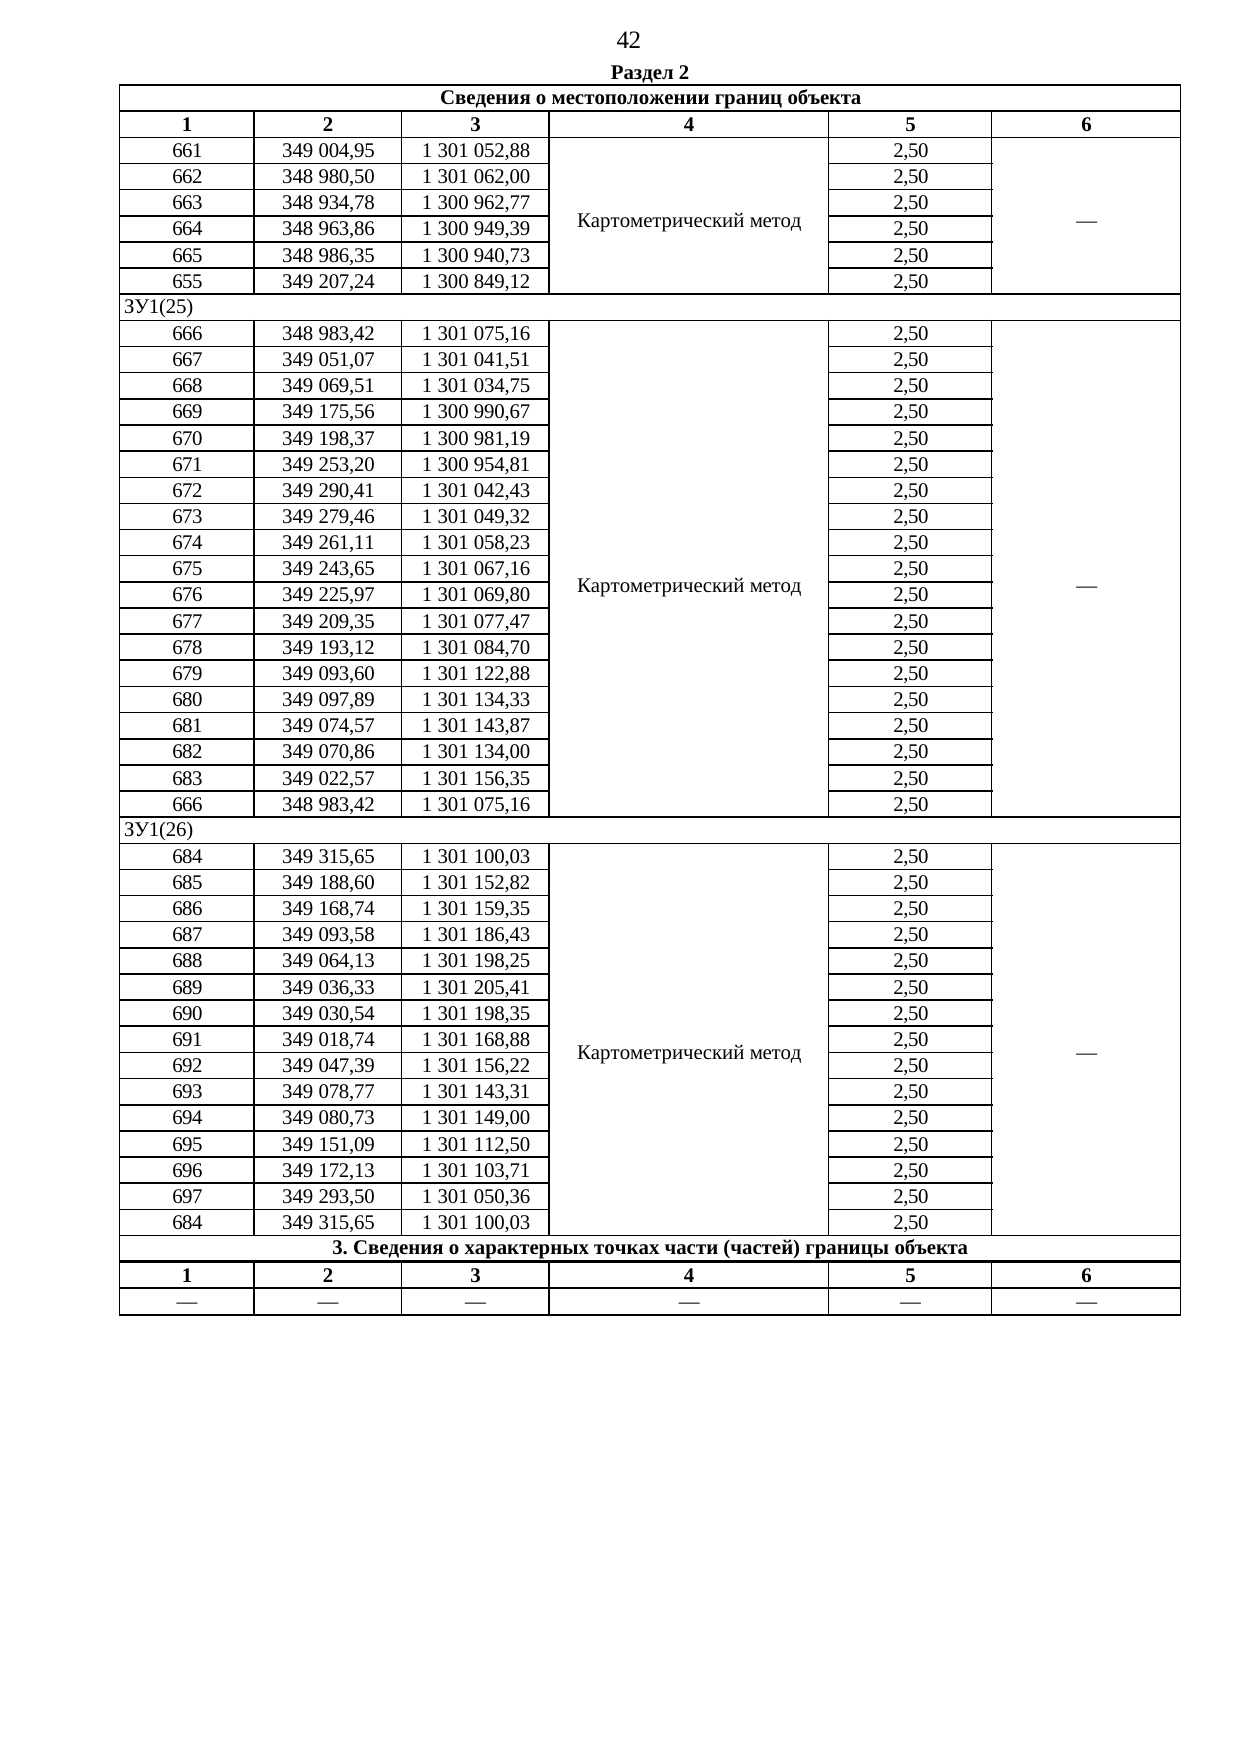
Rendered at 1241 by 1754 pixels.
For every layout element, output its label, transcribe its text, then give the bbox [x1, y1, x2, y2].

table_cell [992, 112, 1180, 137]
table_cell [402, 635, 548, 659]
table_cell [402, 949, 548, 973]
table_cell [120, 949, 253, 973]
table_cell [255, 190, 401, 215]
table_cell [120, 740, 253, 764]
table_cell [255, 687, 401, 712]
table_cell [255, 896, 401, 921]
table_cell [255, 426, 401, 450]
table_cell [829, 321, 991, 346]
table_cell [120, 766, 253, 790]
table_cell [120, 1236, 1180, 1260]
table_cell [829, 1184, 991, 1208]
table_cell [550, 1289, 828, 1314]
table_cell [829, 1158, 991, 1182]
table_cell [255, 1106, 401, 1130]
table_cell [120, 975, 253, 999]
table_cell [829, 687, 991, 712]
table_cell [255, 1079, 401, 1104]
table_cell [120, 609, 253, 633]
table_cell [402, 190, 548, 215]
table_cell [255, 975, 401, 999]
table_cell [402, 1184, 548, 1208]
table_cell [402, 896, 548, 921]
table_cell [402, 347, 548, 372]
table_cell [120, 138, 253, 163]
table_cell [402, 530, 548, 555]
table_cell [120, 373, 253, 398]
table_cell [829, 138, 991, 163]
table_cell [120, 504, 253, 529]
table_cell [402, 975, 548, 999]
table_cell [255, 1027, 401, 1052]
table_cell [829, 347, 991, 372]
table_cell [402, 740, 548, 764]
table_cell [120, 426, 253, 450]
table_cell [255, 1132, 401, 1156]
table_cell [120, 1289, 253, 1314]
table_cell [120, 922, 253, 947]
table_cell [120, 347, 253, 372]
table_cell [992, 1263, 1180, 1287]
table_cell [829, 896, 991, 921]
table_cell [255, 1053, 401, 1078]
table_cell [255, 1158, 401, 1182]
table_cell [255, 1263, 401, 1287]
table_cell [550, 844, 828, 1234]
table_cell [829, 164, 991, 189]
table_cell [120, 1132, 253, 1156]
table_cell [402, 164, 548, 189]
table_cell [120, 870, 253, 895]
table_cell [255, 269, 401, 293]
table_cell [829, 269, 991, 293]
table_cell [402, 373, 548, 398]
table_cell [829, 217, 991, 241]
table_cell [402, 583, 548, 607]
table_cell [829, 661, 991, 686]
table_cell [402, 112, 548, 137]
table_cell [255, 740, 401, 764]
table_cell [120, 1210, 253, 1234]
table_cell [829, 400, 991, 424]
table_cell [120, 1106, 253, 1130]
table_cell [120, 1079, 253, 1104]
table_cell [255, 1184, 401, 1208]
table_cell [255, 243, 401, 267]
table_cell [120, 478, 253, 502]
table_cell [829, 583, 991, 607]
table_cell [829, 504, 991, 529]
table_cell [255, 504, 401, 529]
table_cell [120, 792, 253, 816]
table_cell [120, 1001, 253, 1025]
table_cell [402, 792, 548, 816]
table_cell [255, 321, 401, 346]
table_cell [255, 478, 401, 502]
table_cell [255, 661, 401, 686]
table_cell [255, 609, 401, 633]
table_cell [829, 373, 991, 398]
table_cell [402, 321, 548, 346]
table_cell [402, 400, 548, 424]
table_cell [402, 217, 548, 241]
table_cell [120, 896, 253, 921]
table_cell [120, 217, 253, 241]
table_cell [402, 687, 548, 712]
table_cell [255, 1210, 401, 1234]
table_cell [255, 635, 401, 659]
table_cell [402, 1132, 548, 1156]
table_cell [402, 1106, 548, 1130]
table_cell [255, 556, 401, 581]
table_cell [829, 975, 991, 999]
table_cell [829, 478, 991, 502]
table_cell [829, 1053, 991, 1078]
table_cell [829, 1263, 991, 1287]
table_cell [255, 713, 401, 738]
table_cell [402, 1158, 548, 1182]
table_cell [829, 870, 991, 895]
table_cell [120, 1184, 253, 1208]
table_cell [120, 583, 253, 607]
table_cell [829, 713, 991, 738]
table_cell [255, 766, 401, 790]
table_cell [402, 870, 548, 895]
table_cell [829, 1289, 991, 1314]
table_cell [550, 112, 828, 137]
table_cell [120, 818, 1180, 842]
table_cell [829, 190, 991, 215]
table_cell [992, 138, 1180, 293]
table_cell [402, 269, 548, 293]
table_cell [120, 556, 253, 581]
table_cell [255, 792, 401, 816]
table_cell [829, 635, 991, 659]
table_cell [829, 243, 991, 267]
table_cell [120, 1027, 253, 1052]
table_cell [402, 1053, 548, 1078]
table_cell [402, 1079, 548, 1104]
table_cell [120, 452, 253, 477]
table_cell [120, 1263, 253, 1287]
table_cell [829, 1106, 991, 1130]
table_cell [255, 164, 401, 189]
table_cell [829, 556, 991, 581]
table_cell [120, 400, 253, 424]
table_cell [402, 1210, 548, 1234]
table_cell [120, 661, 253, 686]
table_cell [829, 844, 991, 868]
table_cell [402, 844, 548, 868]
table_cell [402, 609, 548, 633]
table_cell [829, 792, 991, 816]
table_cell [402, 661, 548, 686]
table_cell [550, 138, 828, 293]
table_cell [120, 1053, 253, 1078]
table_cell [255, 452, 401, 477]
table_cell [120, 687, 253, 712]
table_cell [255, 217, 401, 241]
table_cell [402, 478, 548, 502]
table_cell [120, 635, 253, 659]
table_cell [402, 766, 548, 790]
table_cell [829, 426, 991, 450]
text Раздел 2 [130, 60, 1171, 84]
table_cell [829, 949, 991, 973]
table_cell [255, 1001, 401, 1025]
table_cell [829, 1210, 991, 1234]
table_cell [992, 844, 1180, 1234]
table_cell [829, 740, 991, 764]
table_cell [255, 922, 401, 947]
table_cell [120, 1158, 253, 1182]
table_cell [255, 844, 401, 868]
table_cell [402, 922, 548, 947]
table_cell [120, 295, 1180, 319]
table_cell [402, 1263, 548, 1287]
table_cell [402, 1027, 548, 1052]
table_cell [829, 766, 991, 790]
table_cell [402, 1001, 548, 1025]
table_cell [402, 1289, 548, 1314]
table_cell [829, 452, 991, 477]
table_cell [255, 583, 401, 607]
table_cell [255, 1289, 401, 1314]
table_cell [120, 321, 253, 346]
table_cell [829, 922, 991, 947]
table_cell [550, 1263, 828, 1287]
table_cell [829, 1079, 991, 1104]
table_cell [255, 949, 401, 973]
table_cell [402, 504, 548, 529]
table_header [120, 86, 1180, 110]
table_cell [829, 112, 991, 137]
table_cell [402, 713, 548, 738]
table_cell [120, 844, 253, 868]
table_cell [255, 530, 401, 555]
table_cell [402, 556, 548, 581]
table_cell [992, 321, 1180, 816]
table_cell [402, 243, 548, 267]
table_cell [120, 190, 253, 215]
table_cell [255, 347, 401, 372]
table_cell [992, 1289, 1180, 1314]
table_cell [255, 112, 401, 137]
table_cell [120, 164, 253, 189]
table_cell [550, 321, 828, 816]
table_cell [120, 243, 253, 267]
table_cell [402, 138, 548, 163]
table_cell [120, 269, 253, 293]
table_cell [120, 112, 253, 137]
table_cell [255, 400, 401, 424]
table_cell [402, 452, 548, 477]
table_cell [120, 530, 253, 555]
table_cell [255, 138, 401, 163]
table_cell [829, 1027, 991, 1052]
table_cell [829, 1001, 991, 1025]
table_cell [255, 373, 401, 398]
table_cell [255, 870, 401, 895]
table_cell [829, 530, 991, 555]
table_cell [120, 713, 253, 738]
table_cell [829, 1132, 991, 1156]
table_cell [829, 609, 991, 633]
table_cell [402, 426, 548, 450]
